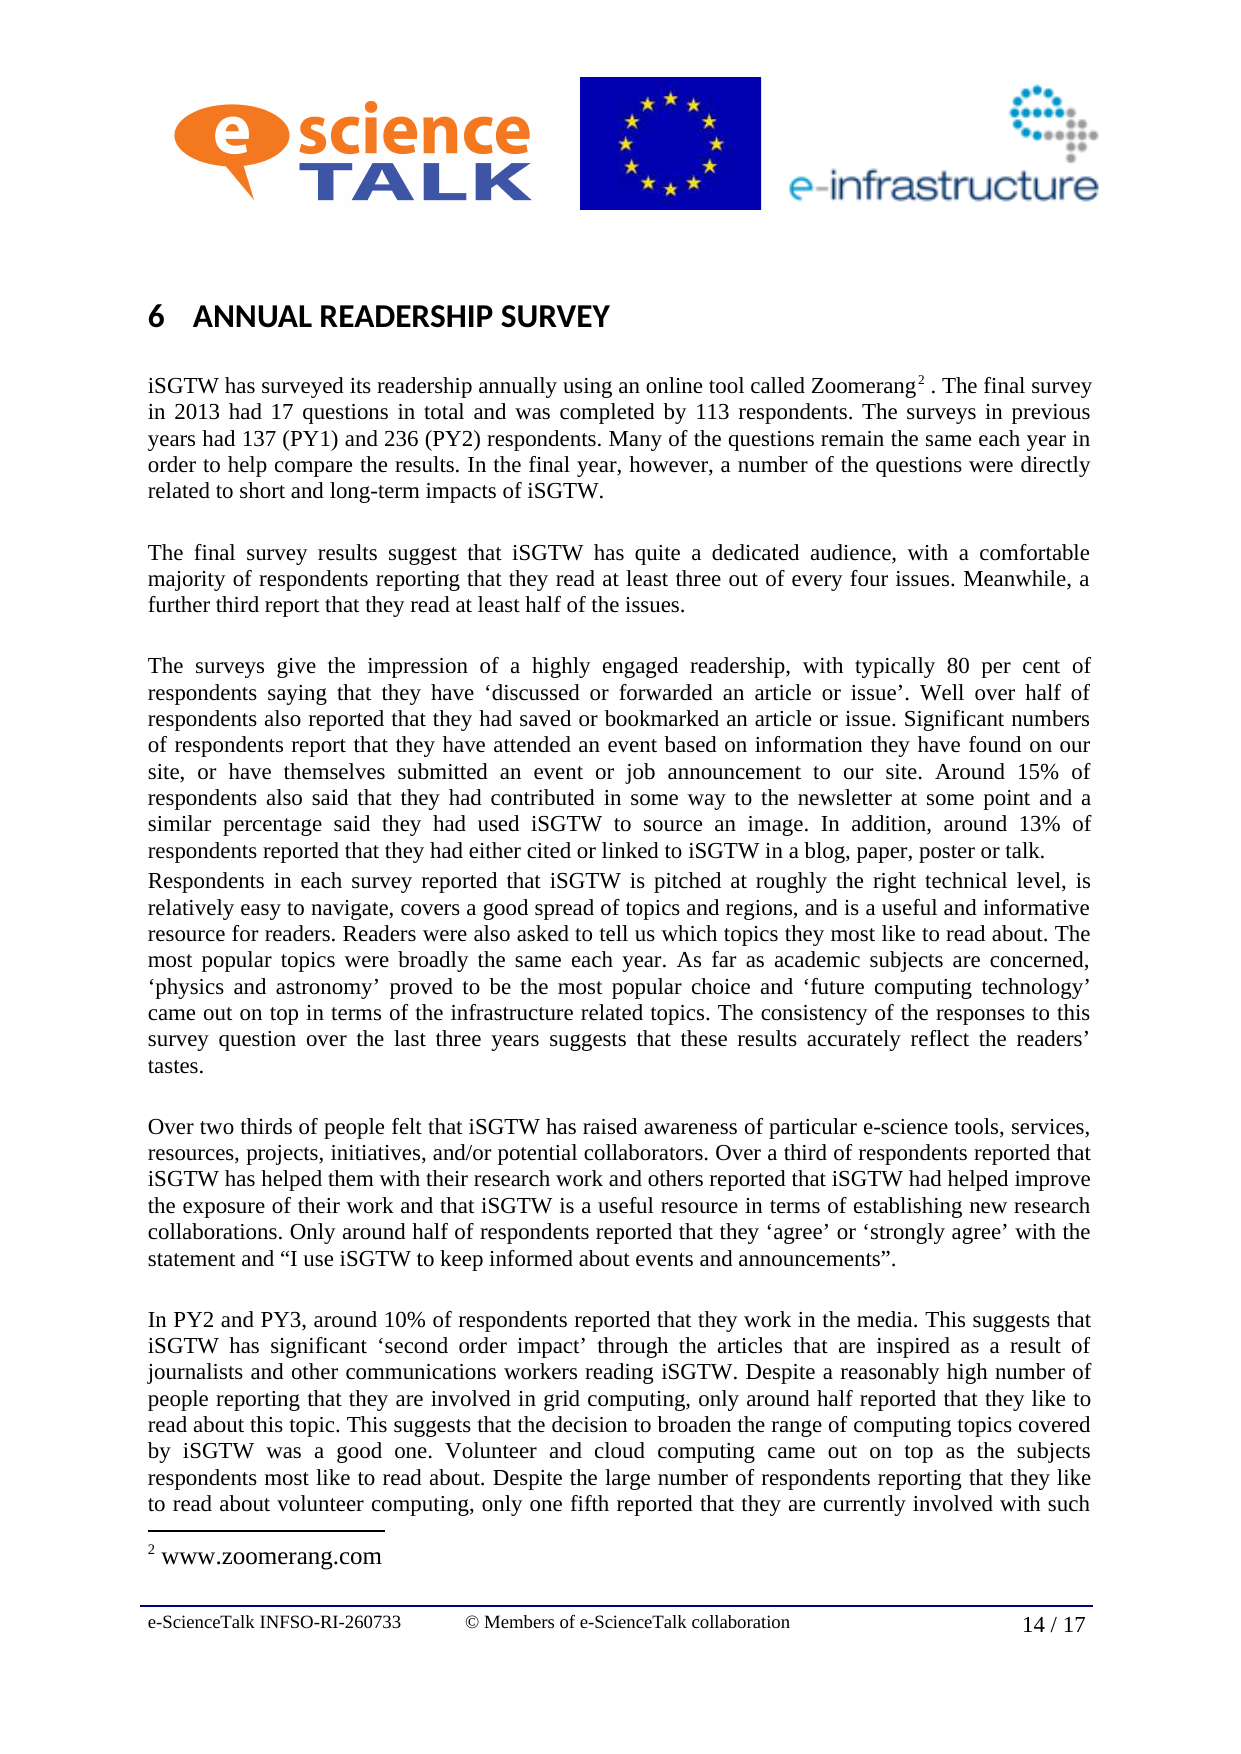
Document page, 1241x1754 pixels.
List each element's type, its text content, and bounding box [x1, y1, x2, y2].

picture [580, 77, 762, 210]
picture [782, 77, 1107, 210]
text The final survey results suggest that iSGTW has quite a dedicated audience, with a comfortable majority of respondents reporting that they read at least three out of every four issues. Meanwhile, a further third report that they read at least half of the issues. [148, 538, 1092, 618]
text The surveys give the impression of a highly engaged readership, with typically 80 per cent of respondents saying that they have ‘discussed or forwarded an article or issue’. Well over half of respondents also reported that they had saved or bookmarked an article or issue. Significant numbers of respondents report that they have attended an event based on information they have found on our site, or have themselves submitted an event or job announcement to our site. Around 15% of respondents also said that they had contributed in some way to the newsletter at some point and a similar percentage said they had used iSGTW to source an image. In addition, around 13% of respondents reported that they had either cited or linked to iSGTW in a blog, paper, poster or talk. [148, 652, 1092, 863]
text Over two thirds of people felt that iSGTW has raised awareness of particular e-science tools, services, resources, projects, initiatives, and/or potential collaborators. Over a third of respondents reported that iSGTW has helped them with their research work and others reported that iSGTW had helped improve the exposure of their work and that iSGTW is a useful resource in terms of establishing new research collaborations. Only around half of respondents reported that they ‘agree’ or ‘strongly agree’ with the statement and “I use iSGTW to keep informed about events and announcements”. [148, 1113, 1092, 1271]
text iSGTW has surveyed its readership annually using an online tool called Zoomerang . The final survey in 2013 had 17 questions in total and was completed by 113 respondents. The surveys in previous years had 137 (PY1) and 236 (PY2) respondents. Many of the questions remain the same each year in order to help compare the results. In the final year, however, a number of the questions were directly related to short and long-term impacts of iSGTW. [148, 372, 1092, 504]
subtitle Annual readership survey [148, 294, 1092, 335]
picture [147, 77, 559, 227]
text Respondents in each survey reported that iSGTW is pitched at roughly the right technical level, is relatively easy to navigate, covers a good spread of topics and regions, and is a useful and informative resource for readers. Readers were also asked to tell us which topics they most like to read about. The most popular topics were broadly the same each year. As far as academic subjects are concerned, ‘physics and astronomy’ proved to be the most popular choice and ‘future computing technology’ came out on top in terms of the infrastructure related topics. The consistency of the responses to this survey question over the last three years suggests that these results accurately reflect the readers’ tastes. [148, 867, 1092, 1078]
